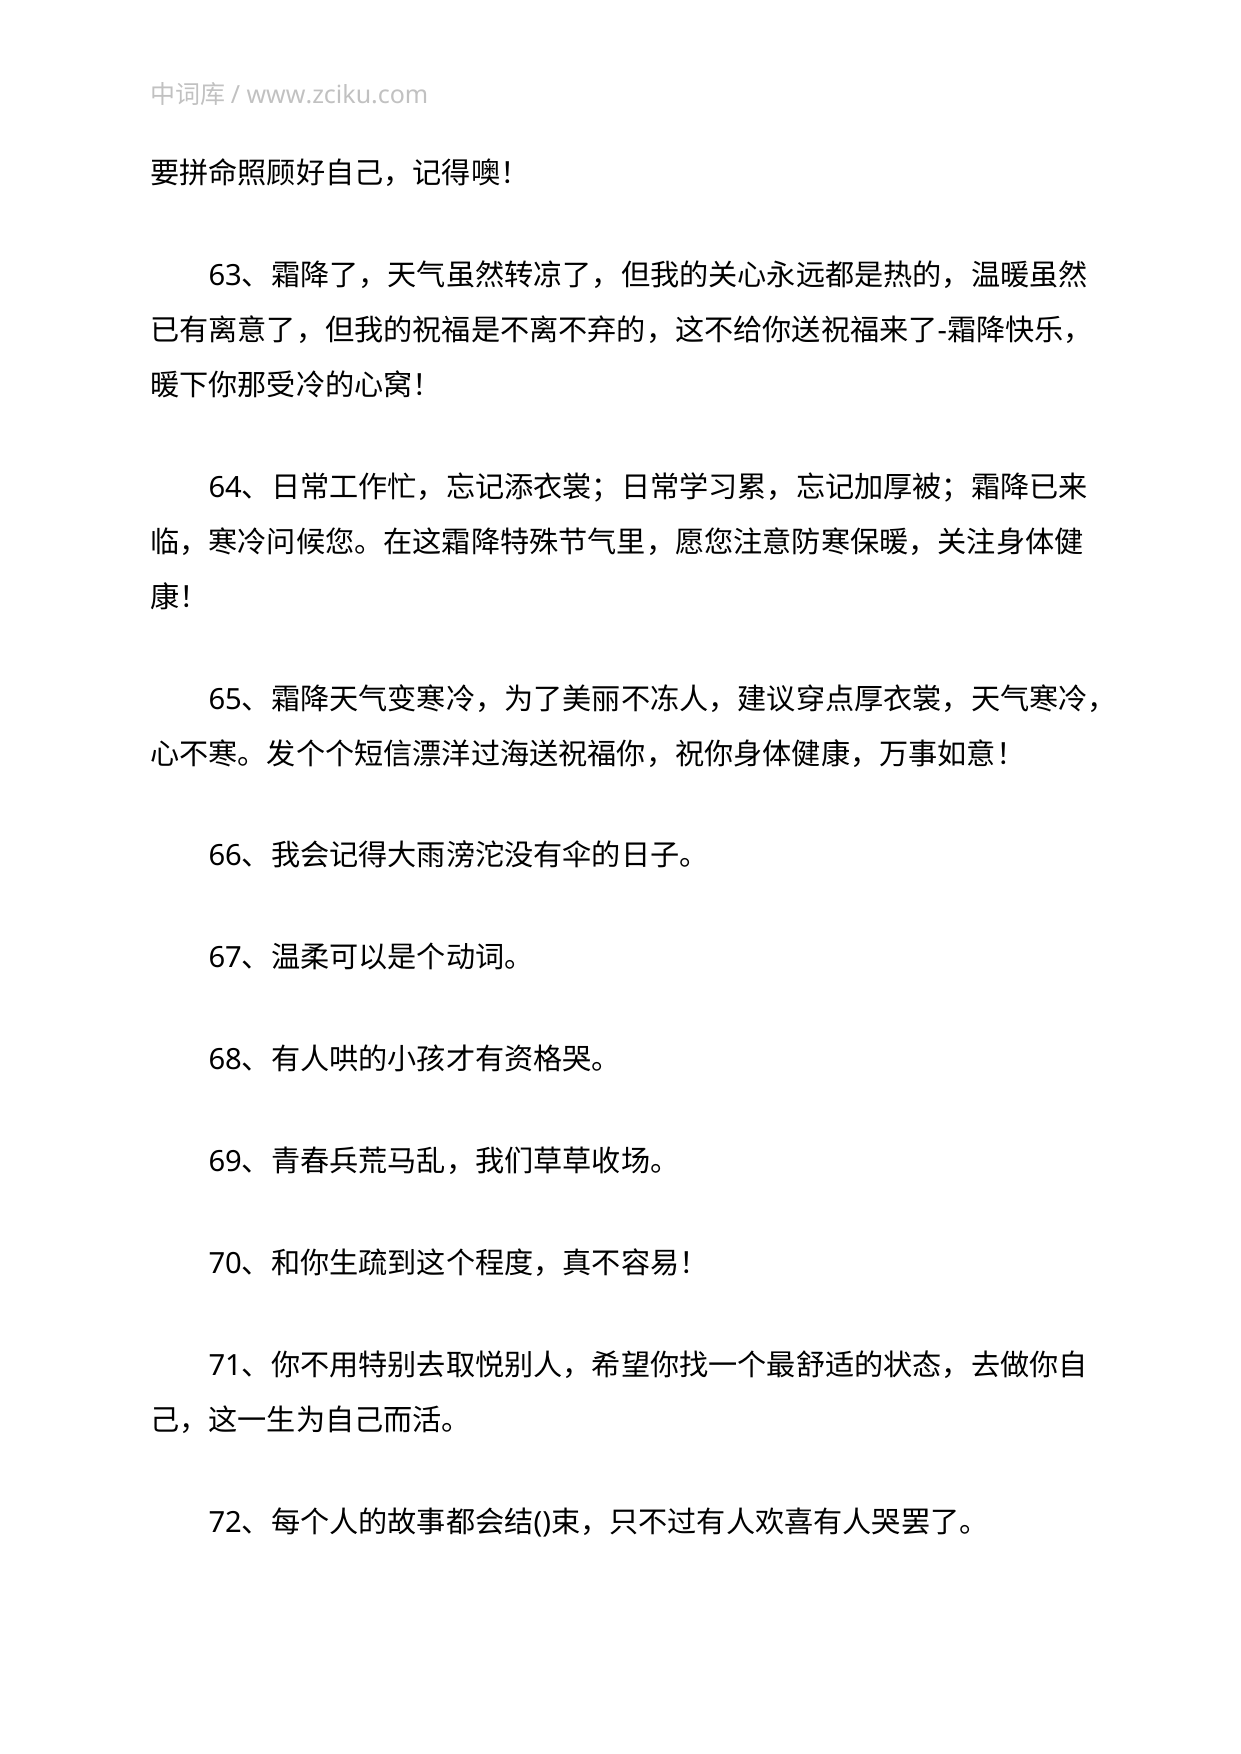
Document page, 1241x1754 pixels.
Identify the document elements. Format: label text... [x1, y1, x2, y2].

text 64、日常工作忙，忘记添衣裳；日常学习累，忘记加厚被；霜降已来临，寒冷问候您。在这霜降特殊节气里，愿您注意防寒保暖，关注身体健康！ [150, 463, 1090, 616]
text 72、每个人的故事都会结()束，只不过有人欢喜有人哭罢了。 [150, 1499, 1090, 1541]
text 68、有人哄的小孩才有资格哭。 [150, 1036, 1090, 1078]
text 66、我会记得大雨滂沱没有伞的日子。 [150, 832, 1090, 874]
text 69、青春兵荒马乱，我们草草收场。 [150, 1138, 1090, 1180]
text 71、你不用特别去取悦别人，希望你找一个最舒适的状态，去做你自己，这一生为自己而活。 [150, 1342, 1090, 1439]
text 67、温柔可以是个动词。 [150, 934, 1090, 976]
text 63、霜降了，天气虽然转凉了，但我的关心永远都是热的，温暖虽然已有离意了，但我的祝福是不离不弃的，这不给你送祝福来了-霜降快乐，暖下你那受冷的心窝！ [150, 252, 1090, 404]
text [150, 150, 1090, 192]
text 65、霜降天气变寒冷，为了美丽不冻人，建议穿点厚衣裳，天气寒冷，心不寒。发个个短信漂洋过海送祝福你，祝你身体健康，万事如意！ [150, 675, 1090, 772]
text 70、和你生疏到这个程度，真不容易！ [150, 1240, 1090, 1282]
